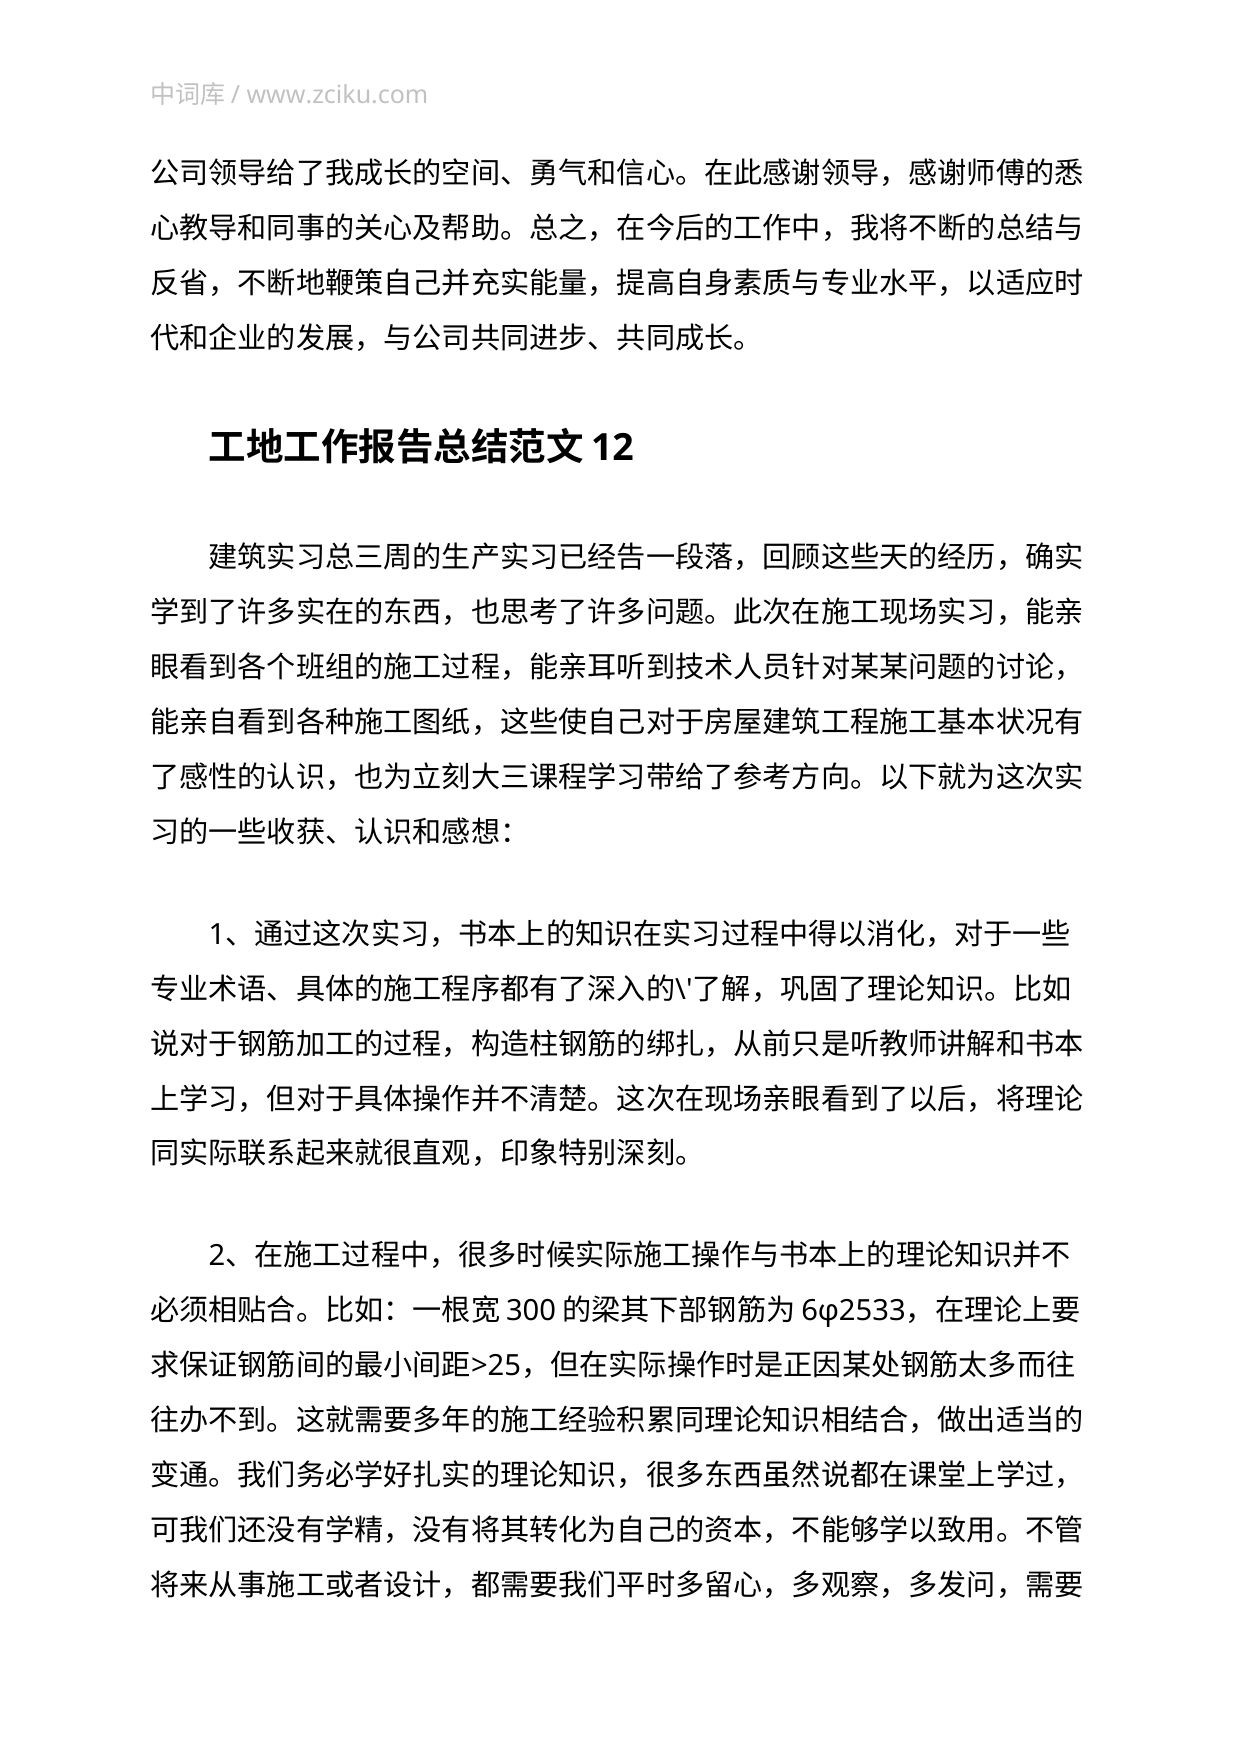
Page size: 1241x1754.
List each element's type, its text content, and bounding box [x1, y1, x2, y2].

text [150, 1232, 1090, 1604]
text 1、通过这次实习，书本上的知识在实习过程中得以消化，对于一些专业术语、具体的施工程序都有了深入的\'了解，巩固了理论知识。比如说对于钢筋加工的过程，构造柱钢筋的绑扎，从前只是听教师讲解和书本上学习，但对于具体操作并不清楚。这次在现场亲眼看到了以后，将理论同实际联系起来就很直观，印象特别深刻。 [150, 910, 1090, 1172]
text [150, 150, 1090, 357]
text 工地工作报告总结范文12 [150, 416, 1090, 471]
text 建筑实习总三周的生产实习已经告一段落，回顾这些天的经历，确实学到了许多实在的东西，也思考了许多问题。此次在施工现场实习，能亲眼看到各个班组的施工过程，能亲耳听到技术人员针对某某问题的讨论，能亲自看到各种施工图纸，这些使自己对于房屋建筑工程施工基本状况有了感性的认识，也为立刻大三课程学习带给了参考方向。以下就为这次实习的一些收获、认识和感想： [150, 534, 1090, 851]
